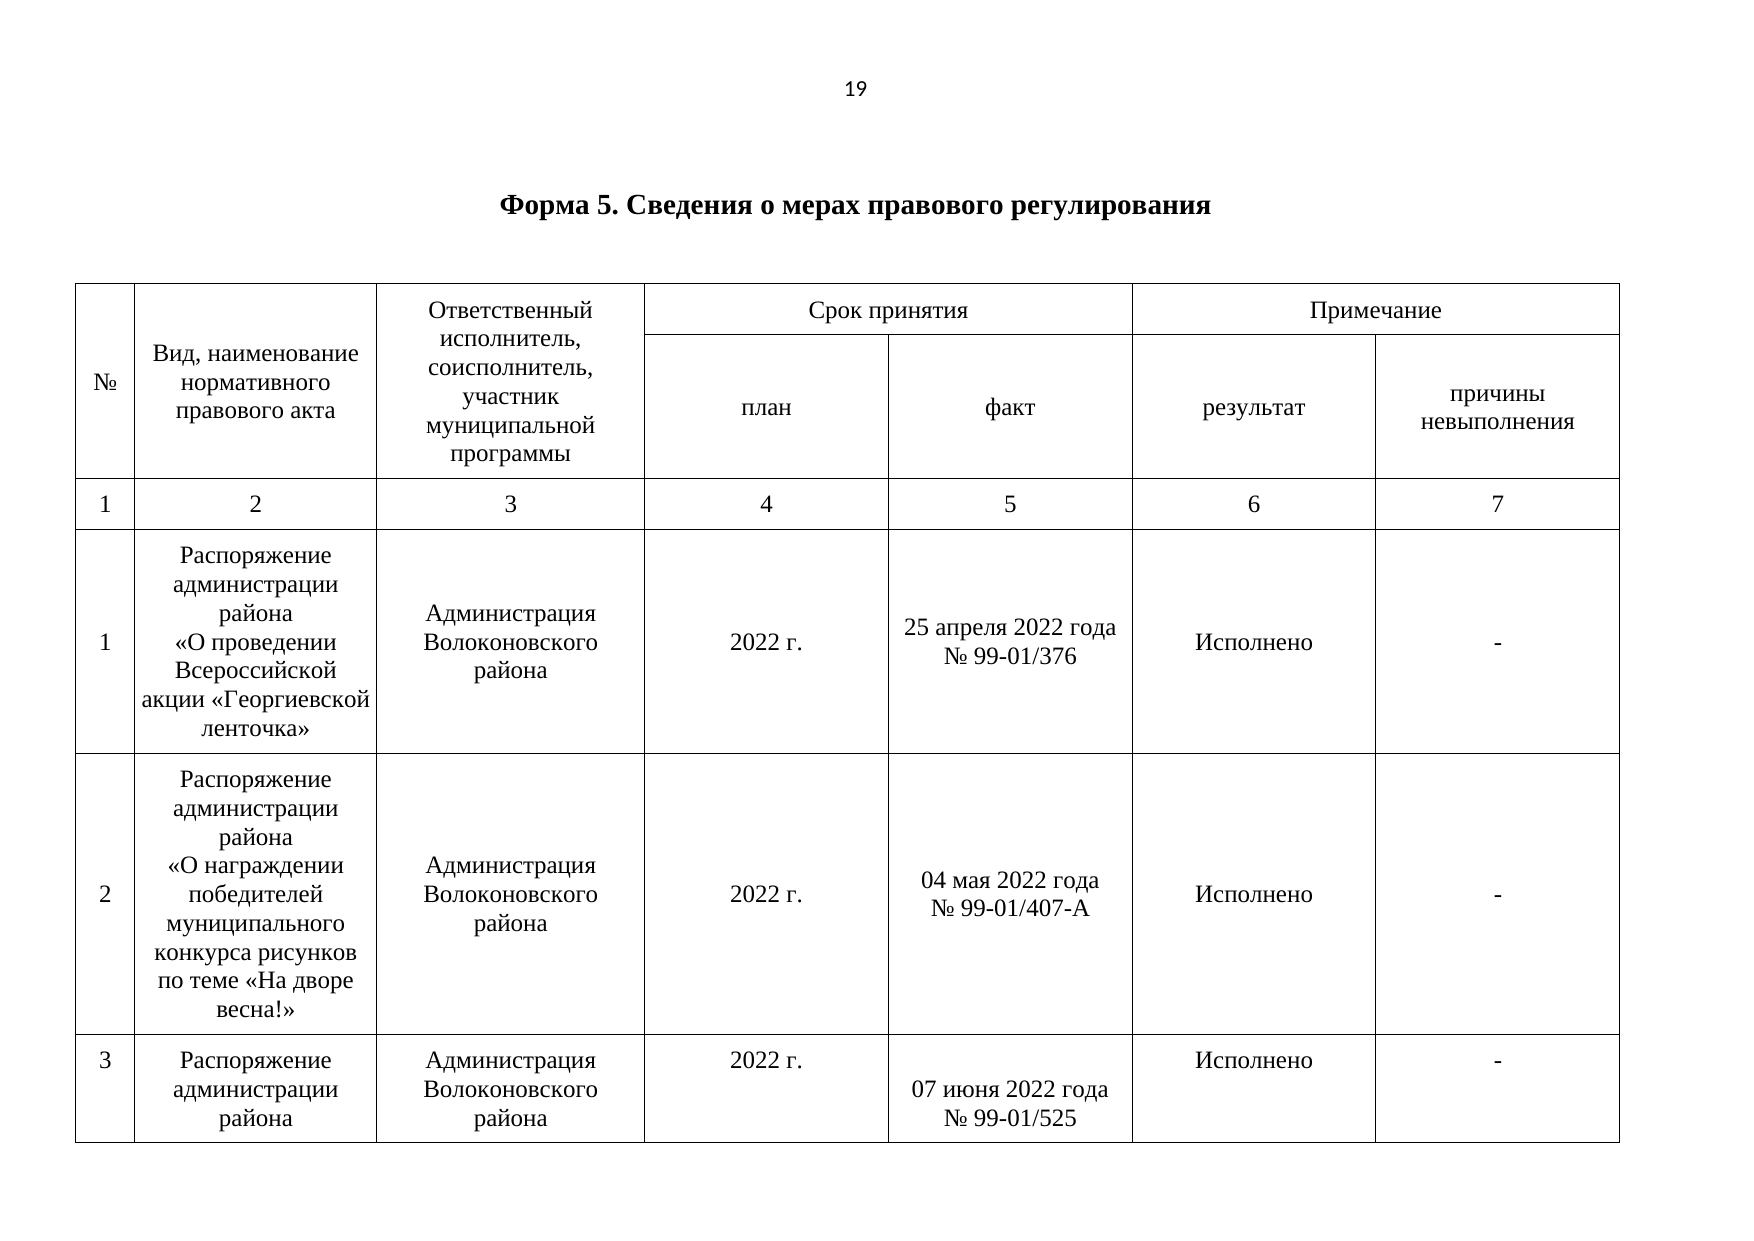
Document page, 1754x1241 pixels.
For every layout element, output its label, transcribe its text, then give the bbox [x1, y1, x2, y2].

table_cell 3 [76, 1035, 134, 1142]
table_cell 2022 г. [645, 530, 888, 752]
text Форма 5. Сведения о мерах правового регулирования [75, 187, 1636, 221]
table_cell Распоряжение администрации района «О проведении Всероссийской акции «Георгиевской ленточка» [135, 530, 376, 752]
table_cell 2022 г. [645, 754, 888, 1033]
table_header Срок принятия [645, 284, 1132, 334]
table_cell Администрация Волоконовского района [377, 530, 644, 752]
table_cell 2022 г. [645, 1035, 888, 1142]
table_cell - [1376, 1035, 1619, 1142]
table_header Ответственный исполнитель, соисполнитель, участник муниципальной программы [377, 284, 644, 478]
table_cell 7 [1376, 479, 1619, 529]
table_cell 04 мая 2022 года № 99-01/407-А [889, 754, 1132, 1033]
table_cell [889, 1035, 1132, 1142]
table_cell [135, 1035, 376, 1142]
table_cell Распоряжение администрации района «О награждении победителей муниципального конкурса рисунков по теме «На дворе весна!» [135, 754, 376, 1033]
table_header Примечание [1133, 284, 1619, 334]
table_cell 5 [889, 479, 1132, 529]
table_cell 1 [76, 479, 134, 529]
table_cell 6 [1133, 479, 1375, 529]
table_cell 1 [76, 530, 134, 752]
table_cell Исполнено [1133, 754, 1375, 1033]
table_header Вид, наименование нормативного правового акта [135, 284, 376, 478]
table_cell Исполнено [1133, 530, 1375, 752]
table_header № [76, 284, 134, 478]
table_cell 3 [377, 479, 644, 529]
table_cell факт [889, 335, 1132, 478]
table_cell - [1376, 530, 1619, 752]
table_cell 2 [135, 479, 376, 529]
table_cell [377, 1035, 644, 1142]
table_cell - [1376, 754, 1619, 1033]
table_cell 25 апреля 2022 года № 99-01/376 [889, 530, 1132, 752]
table_cell Администрация Волоконовского района [377, 754, 644, 1033]
table_cell результат [1133, 335, 1375, 478]
table_cell Исполнено [1133, 1035, 1375, 1142]
table_cell план [645, 335, 888, 478]
table_cell причины невыполнения [1376, 335, 1619, 478]
table_cell 4 [645, 479, 888, 529]
table_cell 2 [76, 754, 134, 1033]
